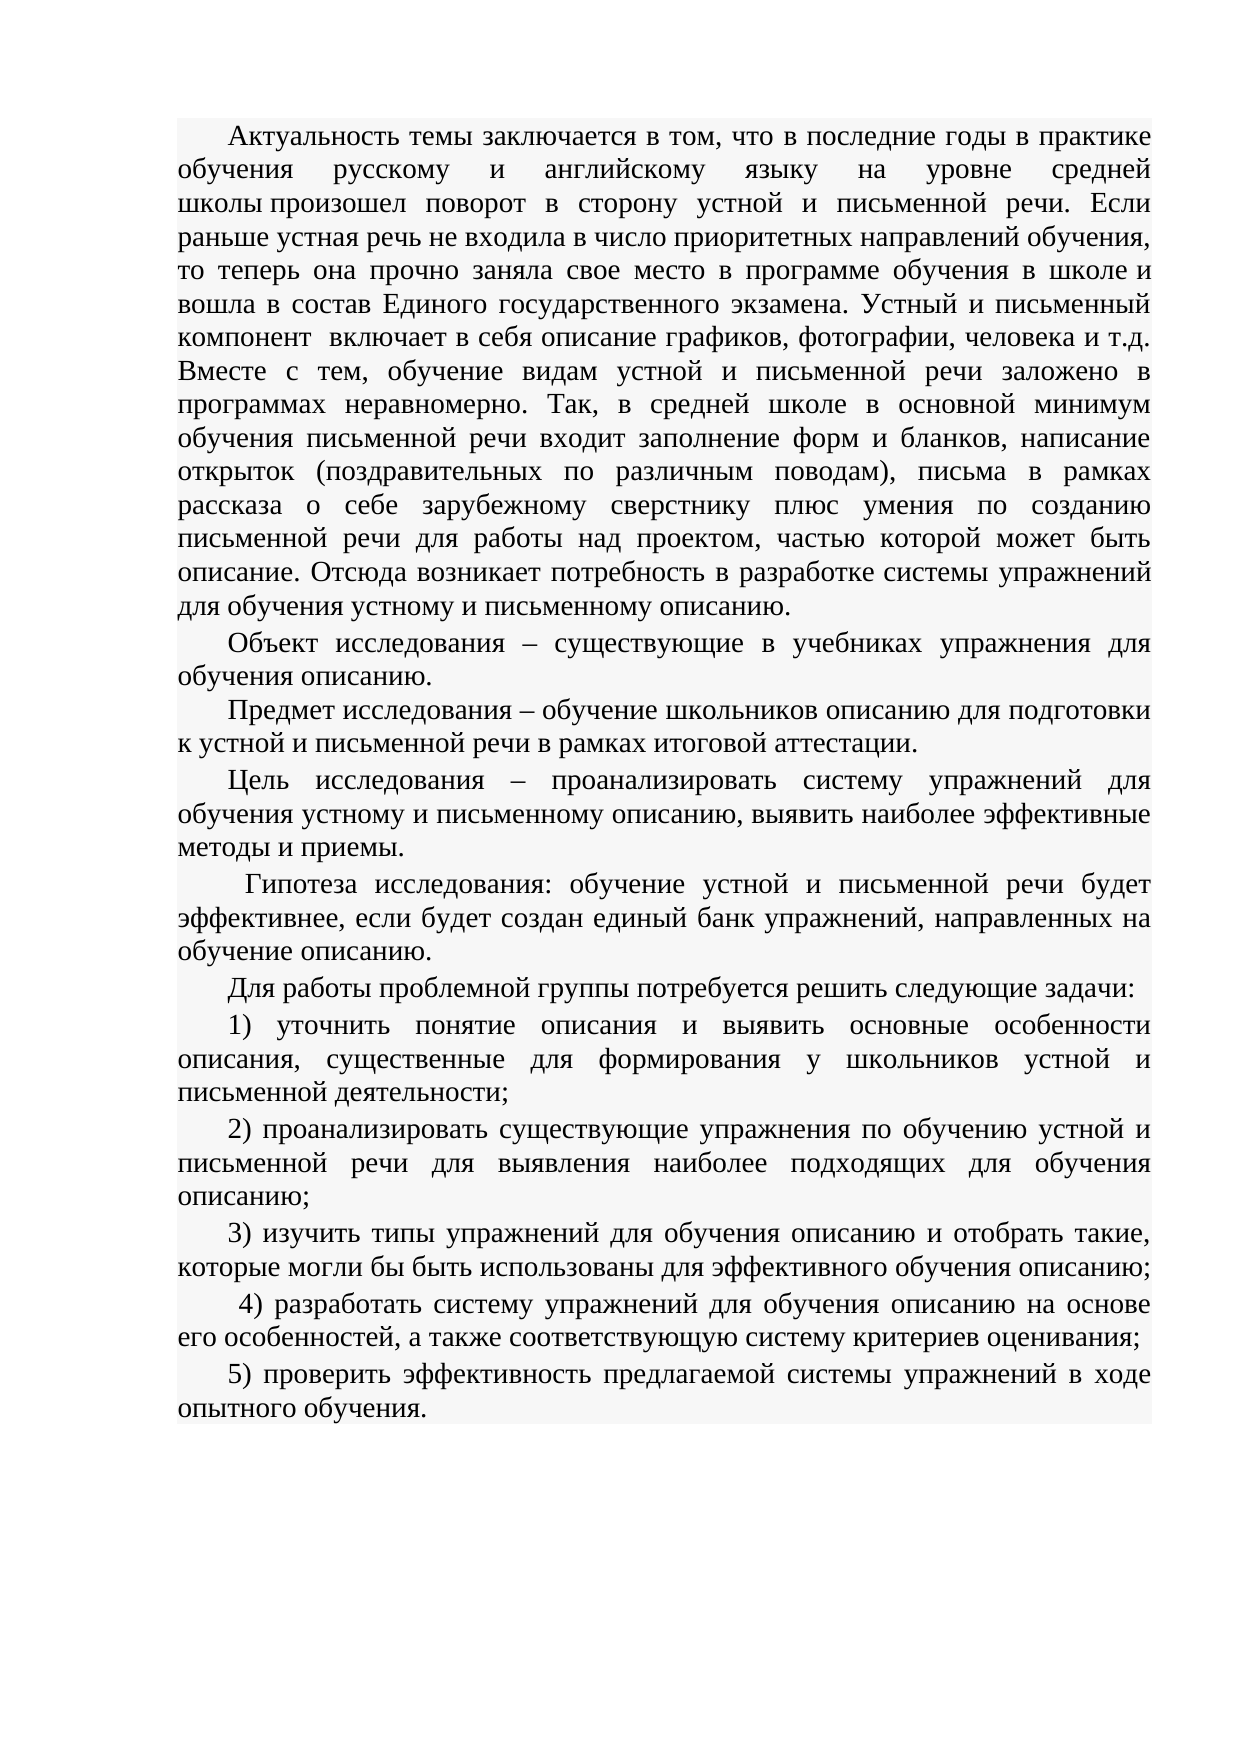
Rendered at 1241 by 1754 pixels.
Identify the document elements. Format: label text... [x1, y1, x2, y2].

text Предмет исследования – обучение школьников описанию для подготовки к устной и письменной речи в рамках итоговой аттестации. [177, 692, 1152, 759]
text 1) уточнить понятие описания и выявить основные особенности описания, существенные для формирования у школьников устной и письменной деятельности; [177, 1007, 1152, 1108]
text Гипотеза исследования: обучение устной и письменной речи будет эффективнее, если будет создан единый банк упражнений, направленных на обучение описанию. [177, 866, 1152, 967]
text 3) изучить типы упражнений для обучения описанию и отобрать такие, которые могли бы быть использованы для эффективного обучения описанию; [177, 1216, 1152, 1283]
text Цель исследования – проанализировать систему упражнений для обучения устному и письменному описанию, выявить наиболее эффективные методы и приемы. [177, 762, 1152, 863]
text 5) проверить эффективность предлагаемой системы упражнений в ходе опытного обучения. [177, 1357, 1152, 1424]
text 2) проанализировать существующие упражнения по обучению устной и письменной речи для выявления наиболее подходящих для обучения описанию; [177, 1111, 1152, 1212]
text Актуальность темы заключается в том, что в последние годы в практике обучения русскому и английскому языку на уровне средней школы произошел поворот в сторону устной и письменной речи. Если раньше устная речь не входила в число приоритетных направлений обучения, то теперь она прочно заняла свое место в программе обучения в школе и вошла в состав Единого государственного экзамена. Устный и письменный компонент включает в себя описание графиков, фотографии, человека и т.д. Вместе с тем, обучение видам устной и письменной речи заложено в программах неравномерно. Так, в средней школе в основной минимум обучения письменной речи входит заполнение форм и бланков, написание открыток (поздравительных по различным поводам), письма в рамках рассказа о себе зарубежному сверстнику плюс умения по созданию письменной речи для работы над проектом, частью которой может быть описание. Отсюда возникает потребность в разработке системы упражнений для обучения устному и письменному описанию. [177, 118, 1152, 621]
text 4) разработать систему упражнений для обучения описанию на основе его особенностей, а также соответствующую систему критериев оценивания; [177, 1286, 1152, 1353]
text Объект исследования – существующие в учебниках упражнения для обучения описанию. [177, 625, 1152, 692]
text Для работы проблемной группы потребуется решить следующие задачи: [177, 970, 1152, 1004]
